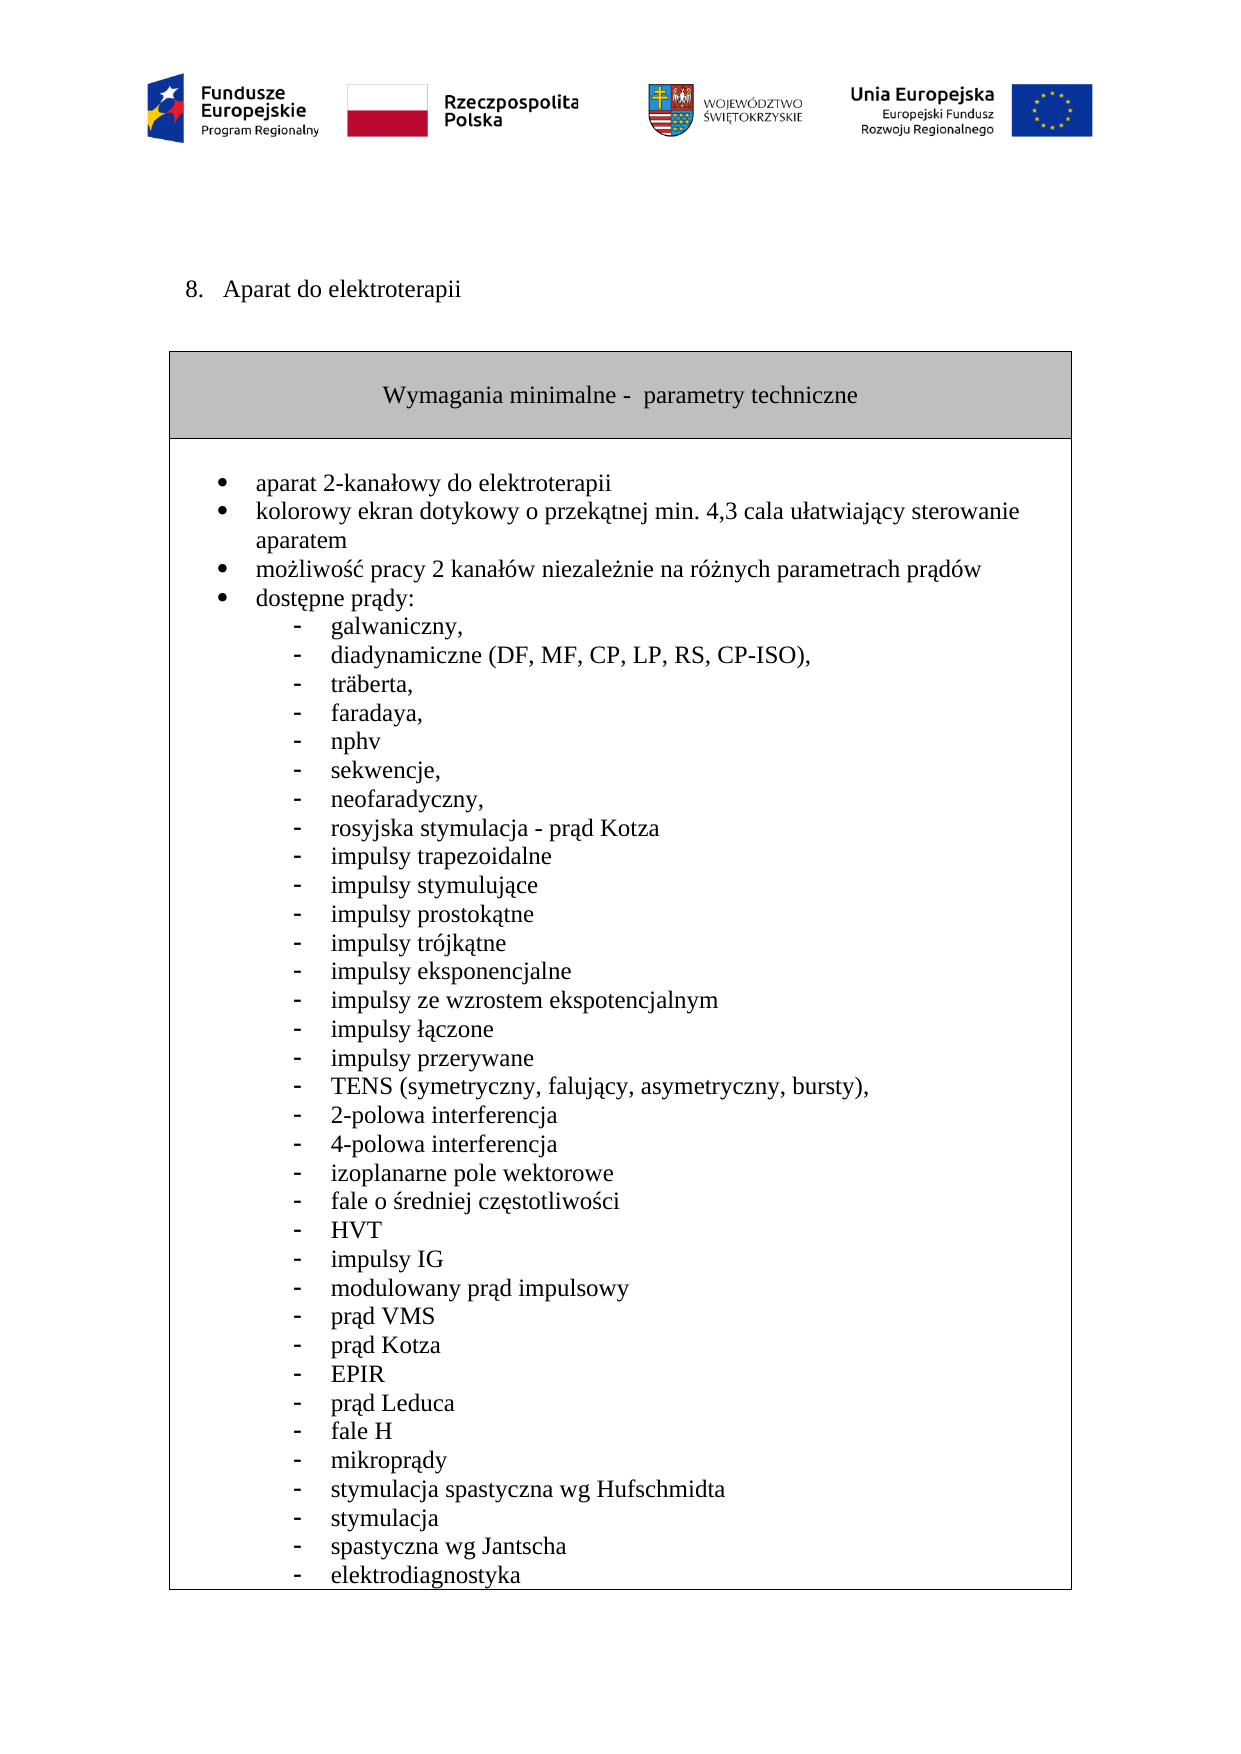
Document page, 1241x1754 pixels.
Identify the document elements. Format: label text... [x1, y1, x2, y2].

picture [147, 73, 319, 143]
picture [648, 73, 802, 143]
picture [851, 73, 1093, 143]
table_header Wymagania minimalne - parametry techniczne [170, 352, 1071, 438]
picture [347, 73, 579, 143]
list Aparat do elektroterapii [185, 274, 1092, 303]
